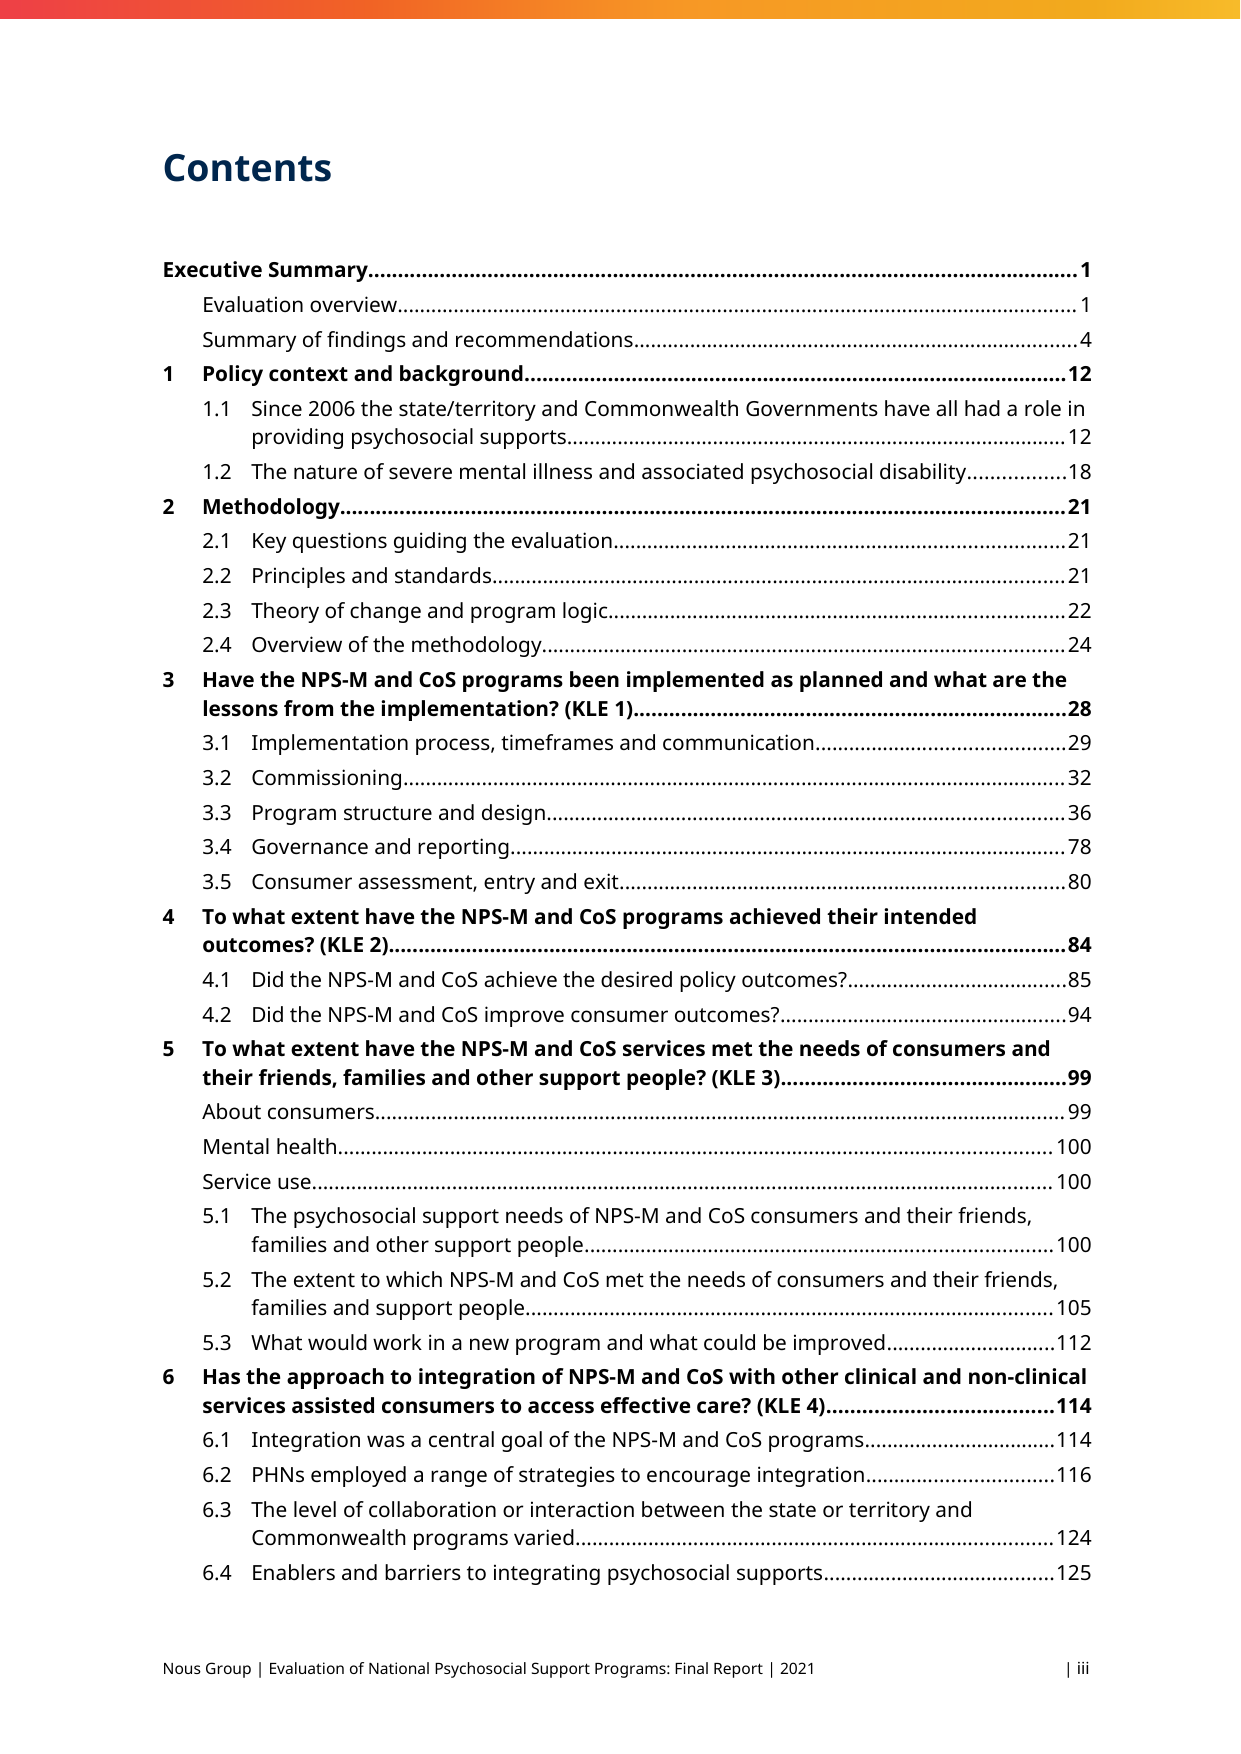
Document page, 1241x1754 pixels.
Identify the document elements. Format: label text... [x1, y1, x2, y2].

text Summary of findings and recommendations 4 [202, 325, 1092, 353]
text 2 Methodology 21 [162, 492, 1092, 520]
text Mental health 100 [202, 1132, 1092, 1161]
text 4 To what extent have the NPS-M and CoS programs achieved their intended outcomes? (KLE 2) 84 [162, 902, 1092, 959]
text 6.4 Enablers and barriers to integrating psychosocial supports 125 [202, 1558, 1092, 1587]
text 3.3 Program structure and design 36 [202, 798, 1092, 826]
text 6.2 PHNs employed a range of strategies to encourage integration 116 [202, 1460, 1092, 1489]
text 5.2 The extent to which NPS-M and CoS met the needs of consumers and their friends, families and support people 105 [202, 1265, 1092, 1322]
picture [0, 0, 1241, 19]
text Executive Summary 1 [162, 255, 1092, 284]
text 5.1 The psychosocial support needs of NPS-M and CoS consumers and their friends, families and other support people 100 [202, 1202, 1092, 1258]
subtitle Contents [162, 142, 1092, 193]
text 1 Policy context and background 12 [162, 359, 1092, 388]
text 2.1 Key questions guiding the evaluation 21 [202, 527, 1092, 555]
text 3 Have the NPS-M and CoS programs been implemented as planned and what are the lessons from the implementation? (KLE 1) 28 [162, 665, 1092, 722]
text 3.5 Consumer assessment, entry and exit 80 [202, 867, 1092, 896]
text 3.4 Governance and reporting 78 [202, 832, 1092, 861]
text 6.3 The level of collaboration or interaction between the state or territory and Commonwealth programs varied 124 [202, 1495, 1092, 1552]
text 6 Has the approach to integration of NPS-M and CoS with other clinical and non-clinical services assisted consumers to access effective care? (KLE 4) 114 [162, 1362, 1092, 1419]
text 3.2 Commissioning 32 [202, 763, 1092, 792]
text About consumers 99 [202, 1097, 1092, 1126]
text 1.1 Since 2006 the state/territory and Commonwealth Governments have all had a role in providing psychosocial supports 12 [202, 394, 1092, 451]
text Evaluation overview 1 [202, 290, 1092, 318]
text 2.2 Principles and standards 21 [202, 561, 1092, 590]
text 6.1 Integration was a central goal of the NPS-M and CoS programs 114 [202, 1426, 1092, 1454]
text 1.2 The nature of severe mental illness and associated psychosocial disability 18 [202, 457, 1092, 486]
text 2.3 Theory of change and program logic 22 [202, 596, 1092, 624]
text 5.3 What would work in a new program and what could be improved 112 [202, 1328, 1092, 1356]
text 4.1 Did the NPS-M and CoS achieve the desired policy outcomes? 85 [202, 965, 1092, 993]
text 3.1 Implementation process, timeframes and communication 29 [202, 728, 1092, 757]
text Service use 100 [202, 1167, 1092, 1195]
text 2.4 Overview of the methodology 24 [202, 631, 1092, 659]
text 5 To what extent have the NPS-M and CoS services met the needs of consumers and their friends, families and other support people? (KLE 3) 99 [162, 1034, 1092, 1091]
text 4.2 Did the NPS-M and CoS improve consumer outcomes? 94 [202, 1000, 1092, 1028]
